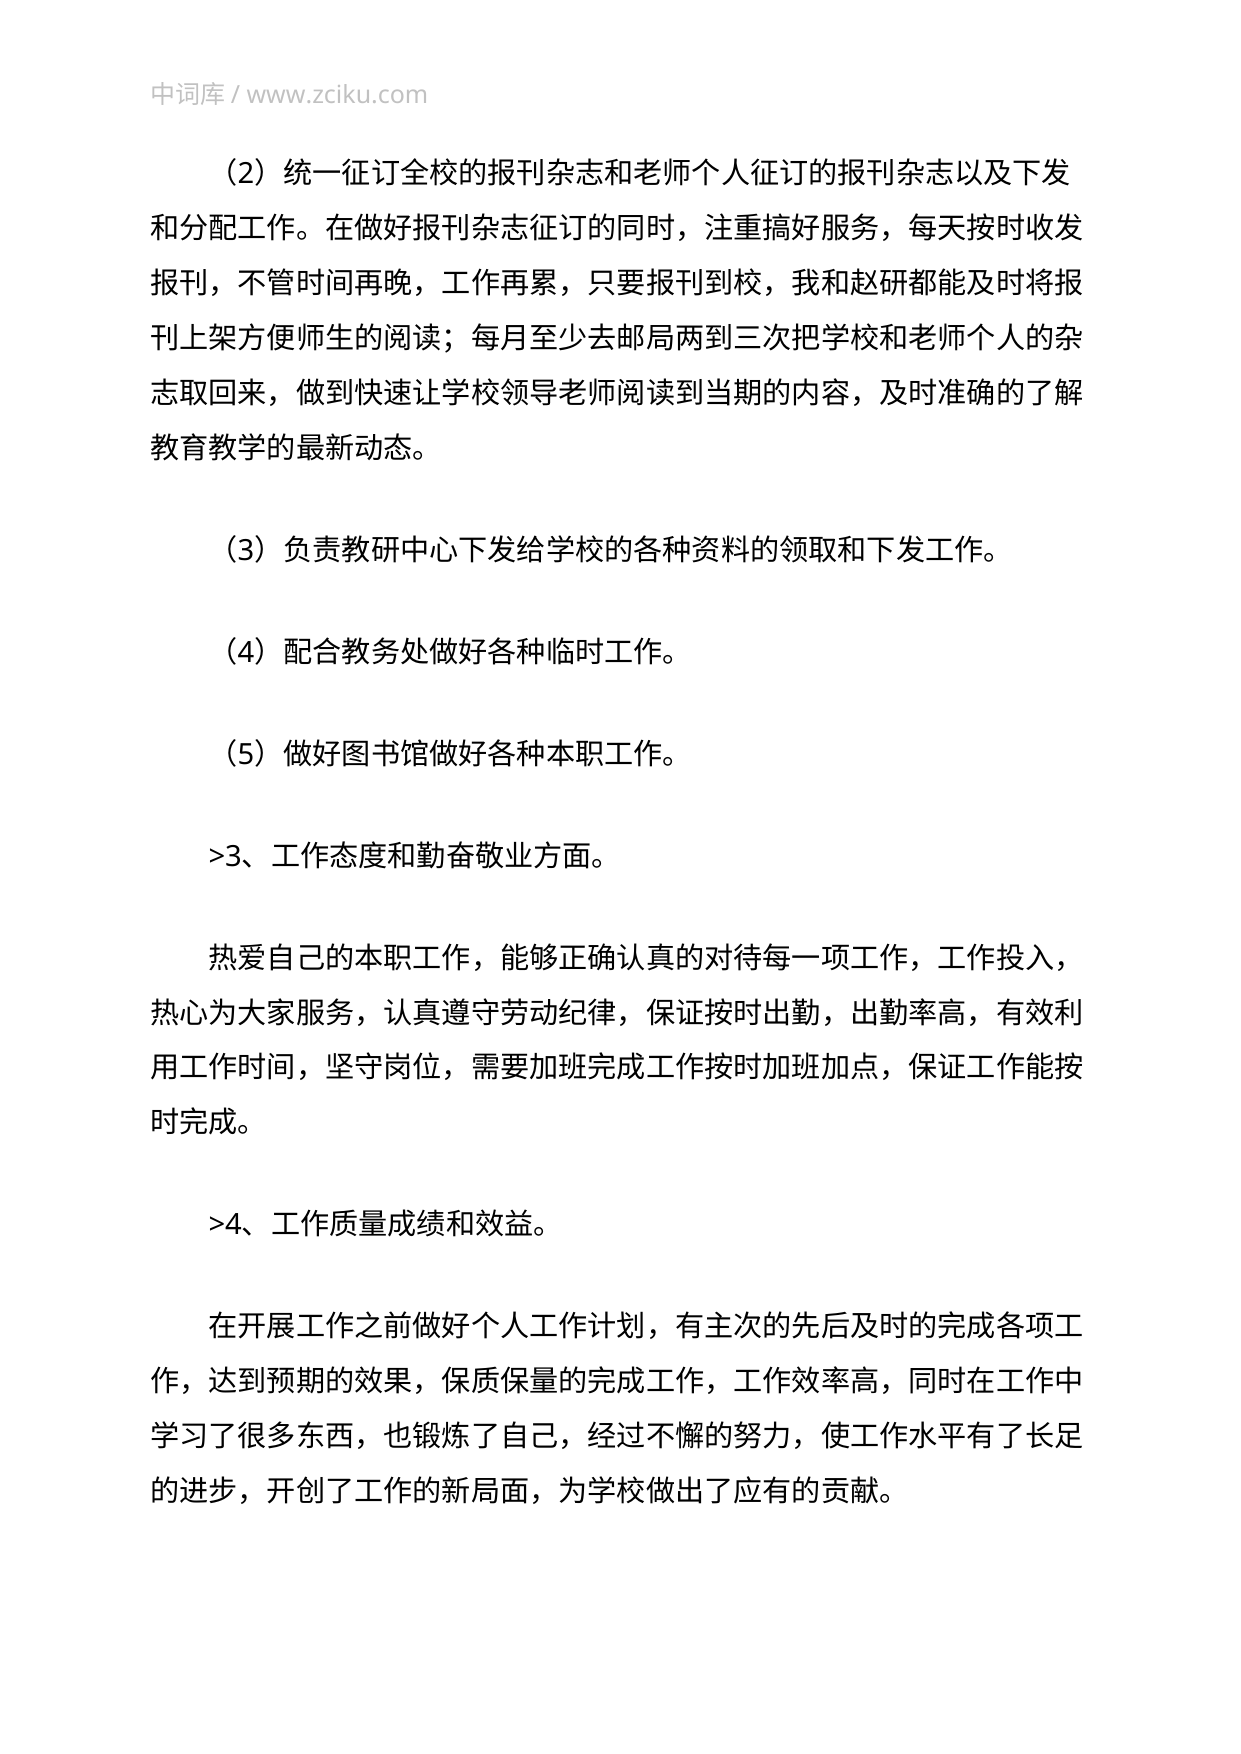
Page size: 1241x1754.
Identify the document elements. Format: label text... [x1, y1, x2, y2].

text （5）做好图书馆做好各种本职工作。 [150, 730, 1090, 773]
text >3、工作态度和勤奋敬业方面。 [150, 832, 1090, 875]
text （3）负责教研中心下发给学校的各种资料的领取和下发工作。 [150, 526, 1090, 569]
text >4、工作质量成绩和效益。 [150, 1201, 1090, 1243]
text （2）统一征订全校的报刊杂志和老师个人征订的报刊杂志以及下发和分配工作。在做好报刊杂志征订的同时，注重搞好服务，每天按时收发报刊，不管时间再晚，工作再累，只要报刊到校，我和赵研都能及时将报刊上架方便师生的阅读；每月至少去邮局两到三次把学校和老师个人的杂志取回来，做到快速让学校领导老师阅读到当期的内容，及时准确的了解教育教学的最新动态。 [150, 150, 1090, 467]
text （4）配合教务处做好各种临时工作。 [150, 628, 1090, 671]
text 在开展工作之前做好个人工作计划，有主次的先后及时的完成各项工作，达到预期的效果，保质保量的完成工作，工作效率高，同时在工作中学习了很多东西，也锻炼了自己，经过不懈的努力，使工作水平有了长足的进步，开创了工作的新局面，为学校做出了应有的贡献。 [150, 1303, 1090, 1510]
text 热爱自己的本职工作，能够正确认真的对待每一项工作，工作投入，热心为大家服务，认真遵守劳动纪律，保证按时出勤，出勤率高，有效利用工作时间，坚守岗位，需要加班完成工作按时加班加点，保证工作能按时完成。 [150, 934, 1090, 1141]
